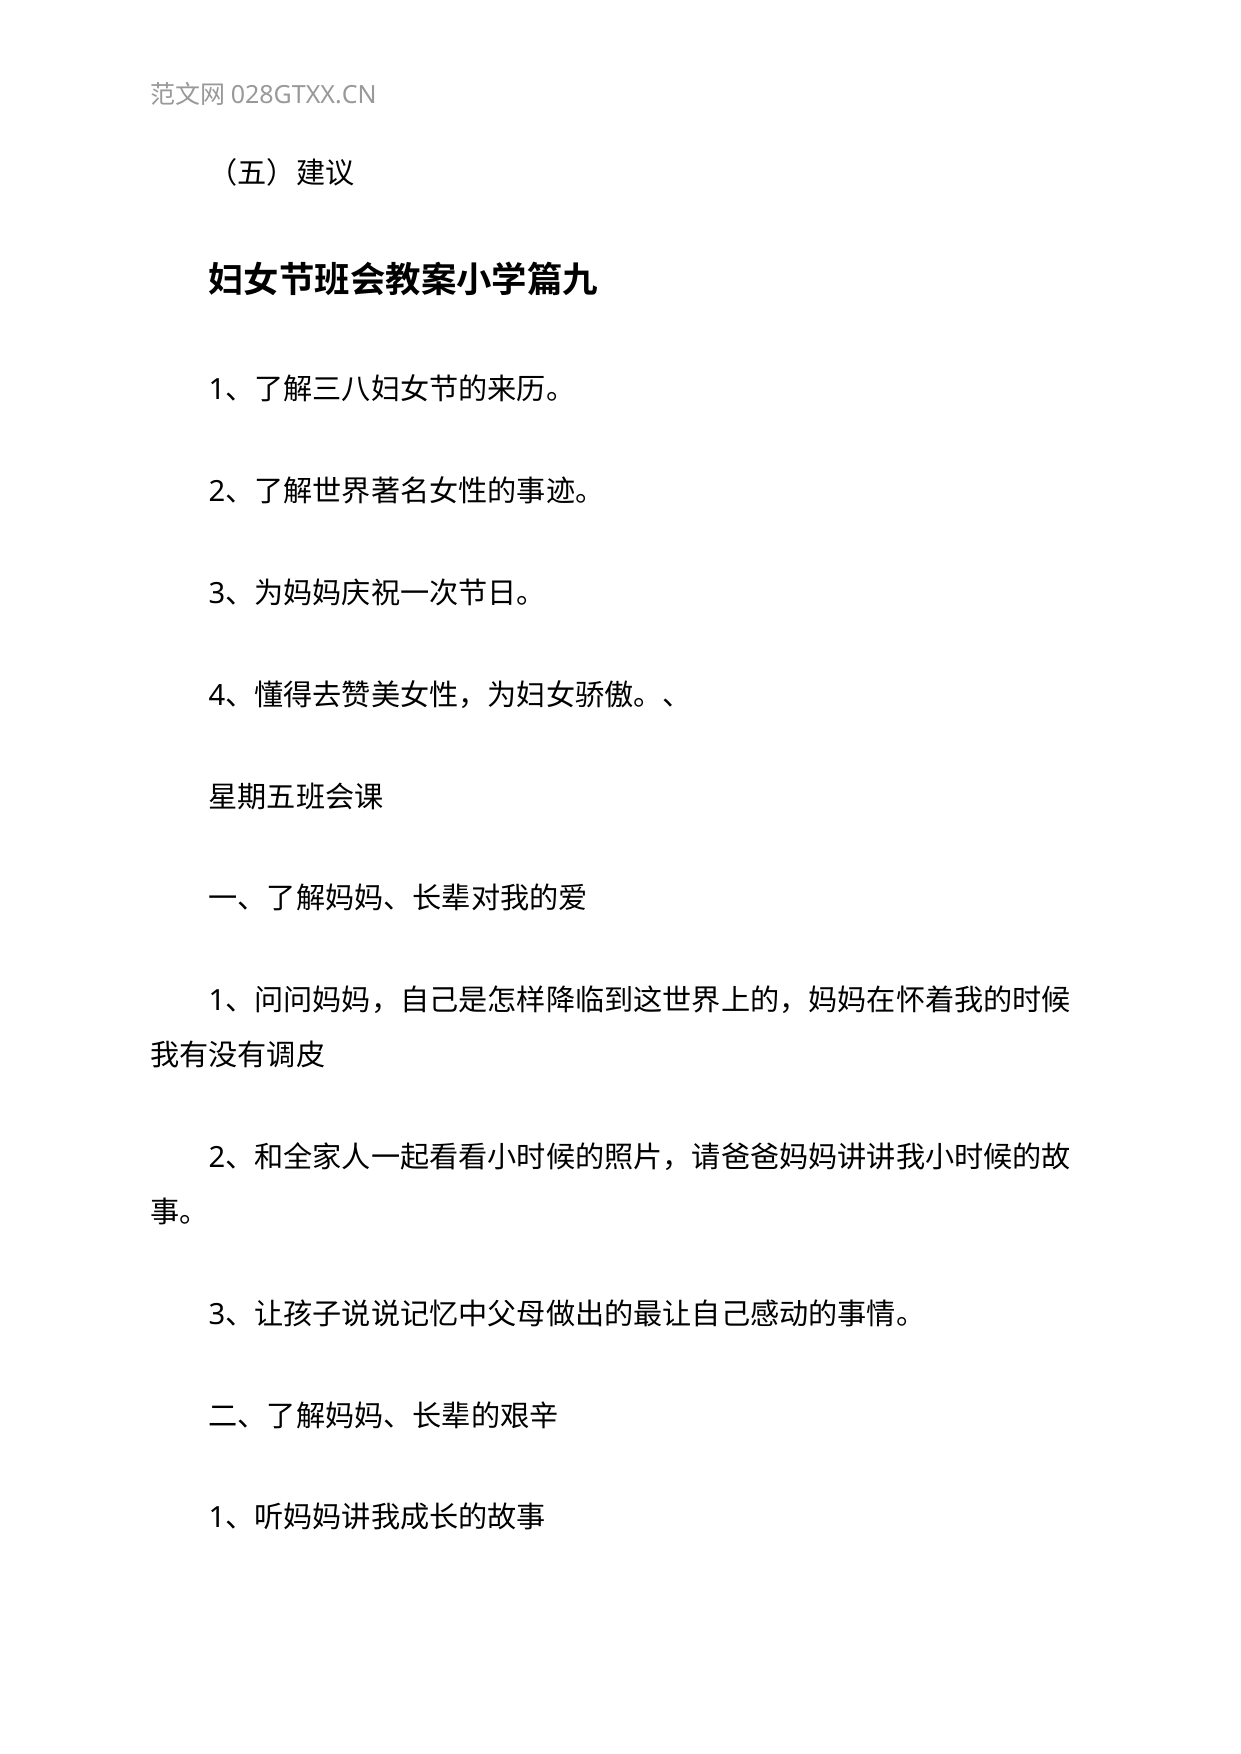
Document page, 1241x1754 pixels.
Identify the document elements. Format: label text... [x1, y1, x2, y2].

text 3、让孩子说说记忆中父母做出的最让自己感动的事情。 [150, 1290, 1090, 1333]
text 一、了解妈妈、长辈对我的爱 [150, 875, 1090, 917]
text （五）建议 [150, 150, 1090, 192]
text 3、为妈妈庆祝一次节日。 [150, 569, 1090, 612]
text 1、了解三八妇女节的来历。 [150, 365, 1090, 408]
text 星期五班会课 [150, 773, 1090, 815]
text 二、了解妈妈、长辈的艰辛 [150, 1392, 1090, 1434]
text 1、听妈妈讲我成长的故事 [150, 1494, 1090, 1536]
text 妇女节班会教案小学篇九 [150, 252, 1090, 303]
text 4、懂得去赞美女性，为妇女骄傲。、 [150, 671, 1090, 713]
text 2、和全家人一起看看小时候的照片，请爸爸妈妈讲讲我小时候的故事。 [150, 1133, 1090, 1231]
text 2、了解世界著名女性的事迹。 [150, 467, 1090, 509]
text 1、问问妈妈，自己是怎样降临到这世界上的，妈妈在怀着我的时候我有没有调皮 [150, 977, 1090, 1074]
